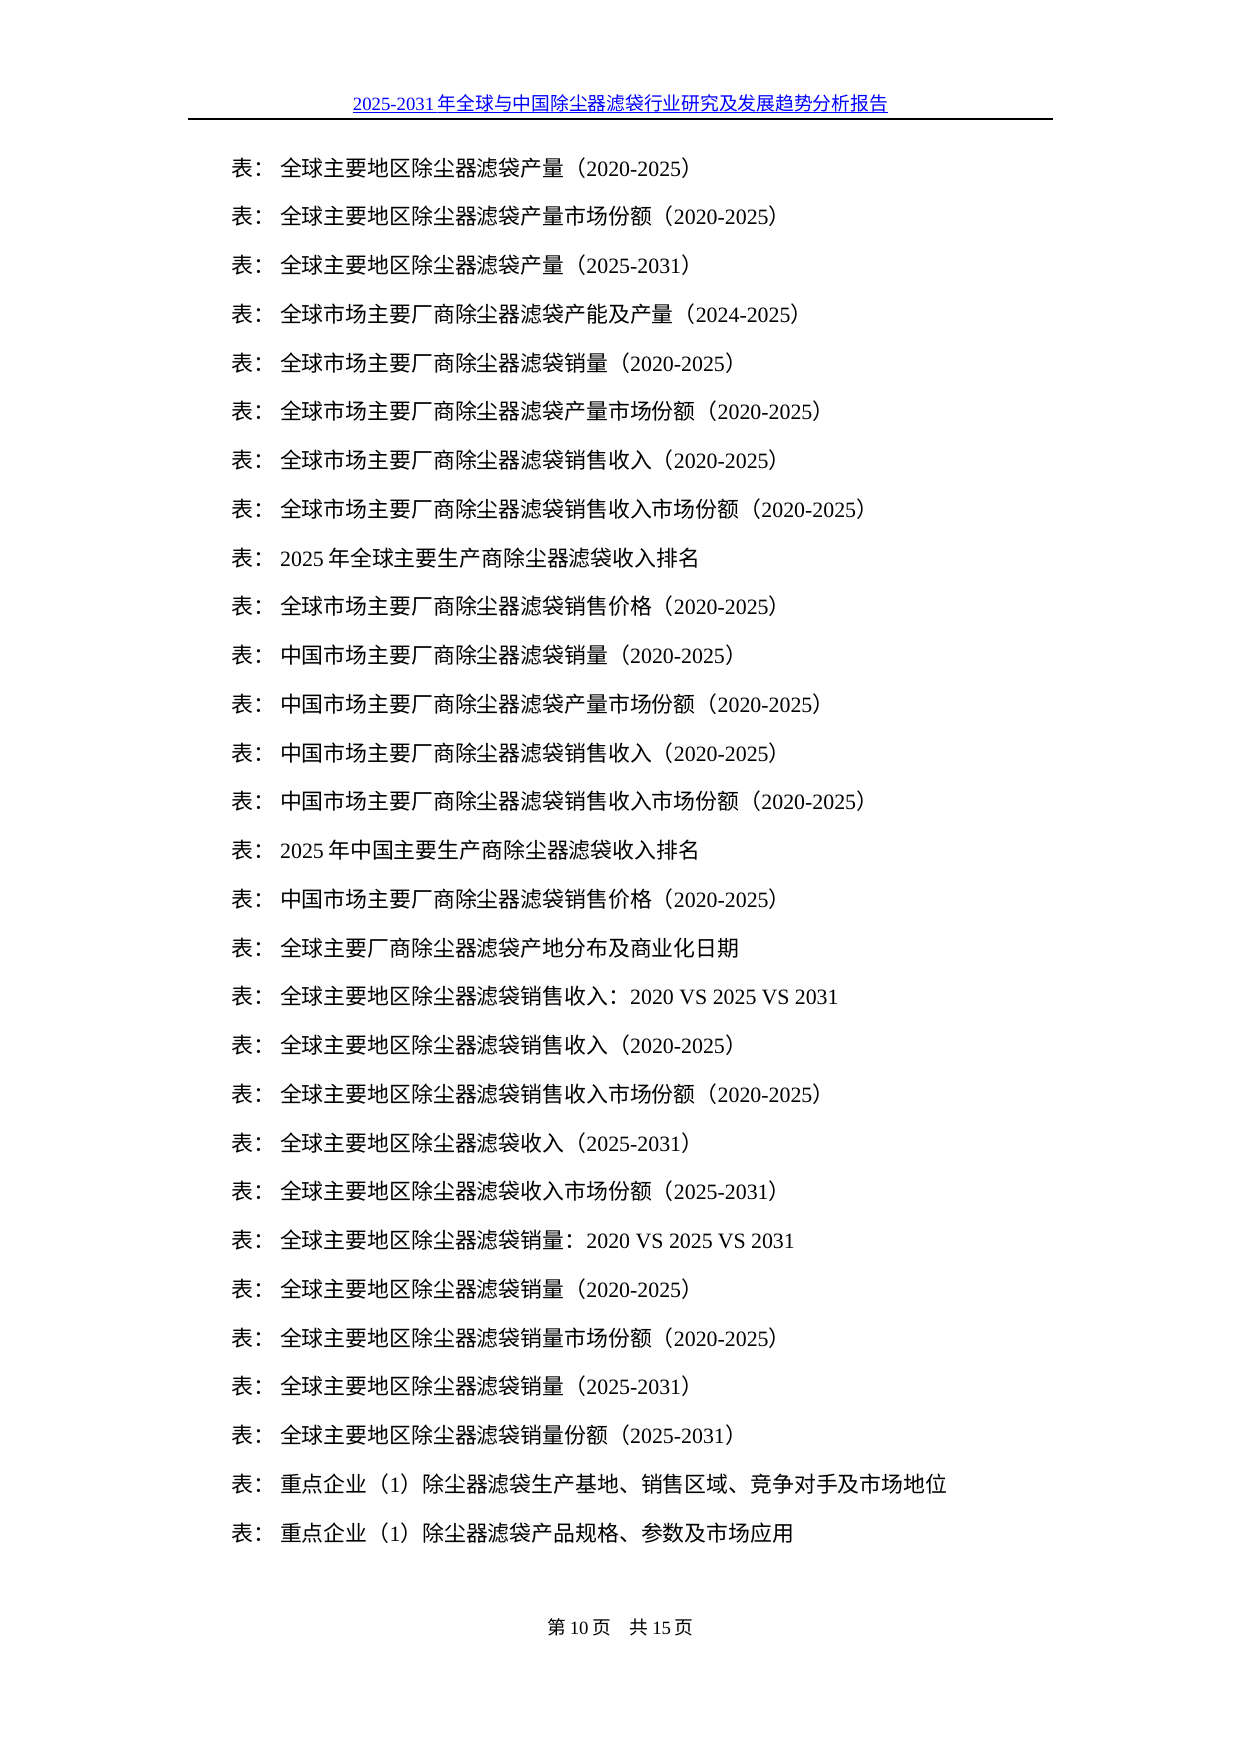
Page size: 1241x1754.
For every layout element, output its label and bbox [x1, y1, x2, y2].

text [187, 150, 1053, 1548]
